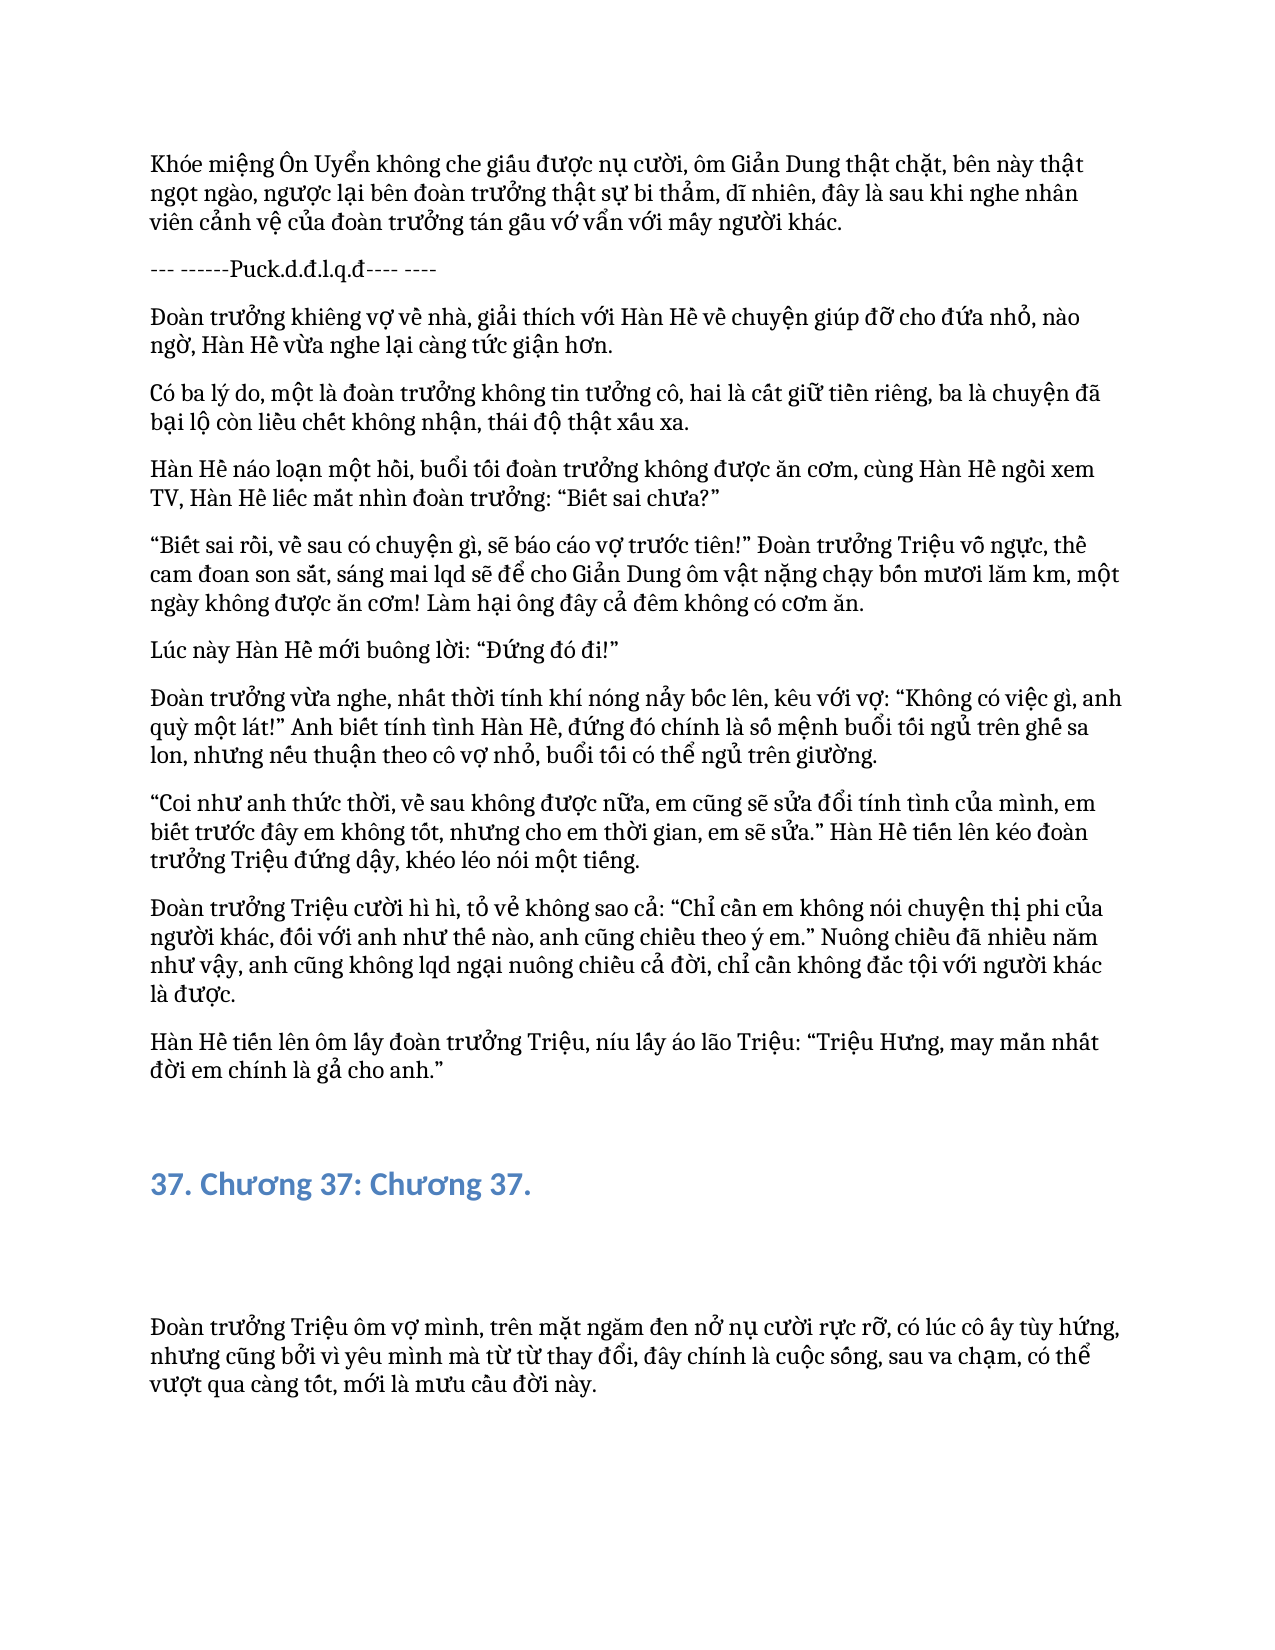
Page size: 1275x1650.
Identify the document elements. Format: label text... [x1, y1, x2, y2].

text Đoàn trưởng Triệu cười hì hì, tỏ vẻ không sao cả: “Chỉ cần em không nói chuyện thị phi của người khác, đối với anh như thế nào, anh cũng chiều theo ý em.” Nuông chiều đã nhiều năm như vậy, anh cũng không lqd ngại nuông chiều cả đời, chỉ cần không đắc tội với người khác là được. [150, 894, 1125, 1009]
text “Biết sai rồi, về sau có chuyện gì, sẽ báo cáo vợ trước tiên!” Đoàn trưởng Triệu vỗ ngực, thề cam đoan son sắt, sáng mai lqd sẽ để cho Giản Dung ôm vật nặng chạy bốn mươi lăm km, một ngày không được ăn cơm! Làm hại ông đây cả đêm không có cơm ăn. [150, 531, 1125, 617]
text Đoàn trưởng vừa nghe, nhất thời tính khí nóng nảy bốc lên, kêu với vợ: “Không có việc gì, anh quỳ một lát!” Anh biết tính tình Hàn Hề, đứng đó chính là số mệnh buổi tối ngủ trên ghế sa lon, nhưng nếu thuận theo cô vợ nhỏ, buổi tối có thể ngủ trên giường. [150, 684, 1125, 770]
text Có ba lý do, một là đoàn trưởng không tin tưởng cô, hai là cất giữ tiền riêng, ba là chuyện đã bại lộ còn liều chết không nhận, thái độ thật xấu xa. [150, 379, 1125, 436]
text Đoàn trưởng khiêng vợ về nhà, giải thích với Hàn Hề về chuyện giúp đỡ cho đứa nhỏ, nào ngờ, Hàn Hề vừa nghe lại càng tức giận hơn. [150, 302, 1125, 360]
text Hàn Hề náo loạn một hồi, buổi tối đoàn trưởng không được ăn cơm, cùng Hàn Hề ngồi xem TV, Hàn Hề liếc mắt nhìn đoàn trưởng: “Biết sai chưa?” [150, 455, 1125, 512]
text Khóe miệng Ôn Uyển không che giấu được nụ cười, ôm Giản Dung thật chặt, bên này thật ngọt ngào, ngược lại bên đoàn trưởng thật sự bi thảm, dĩ nhiên, đây là sau khi nghe nhân viên cảnh vệ của đoàn trưởng tán gẫu vớ vẩn với mấy người khác. [150, 150, 1125, 236]
text Hàn Hề tiến lên ôm lấy đoàn trưởng Triệu, níu lấy áo lão Triệu: “Triệu Hưng, may mắn nhất đời em chính là gả cho anh.” [150, 1027, 1125, 1142]
text “Coi như anh thức thời, về sau không được nữa, em cũng sẽ sửa đổi tính tình của mình, em biết trước đây em không tốt, nhưng cho em thời gian, em sẽ sửa.” Hàn Hề tiến lên kéo đoàn trưởng Triệu đứng dậy, khéo léo nói một tiếng. [150, 789, 1125, 875]
subtitle 37. Chương 37: Chương 37. [150, 1163, 1125, 1204]
text Đoàn trưởng Triệu ôm vợ mình, trên mặt ngăm đen nở nụ cười rực rỡ, có lúc cô ấy tùy hứng, nhưng cũng bởi vì yêu mình mà từ từ thay đổi, đây chính là cuộc sống, sau va chạm, có thể vượt qua càng tốt, mới là mưu cầu đời này. [150, 1313, 1125, 1399]
text --- ------Puck.d.đ.l.q.đ---- ---- [150, 255, 1125, 284]
text Lúc này Hàn Hề mới buông lời: “Đứng đó đi!” [150, 636, 1125, 665]
